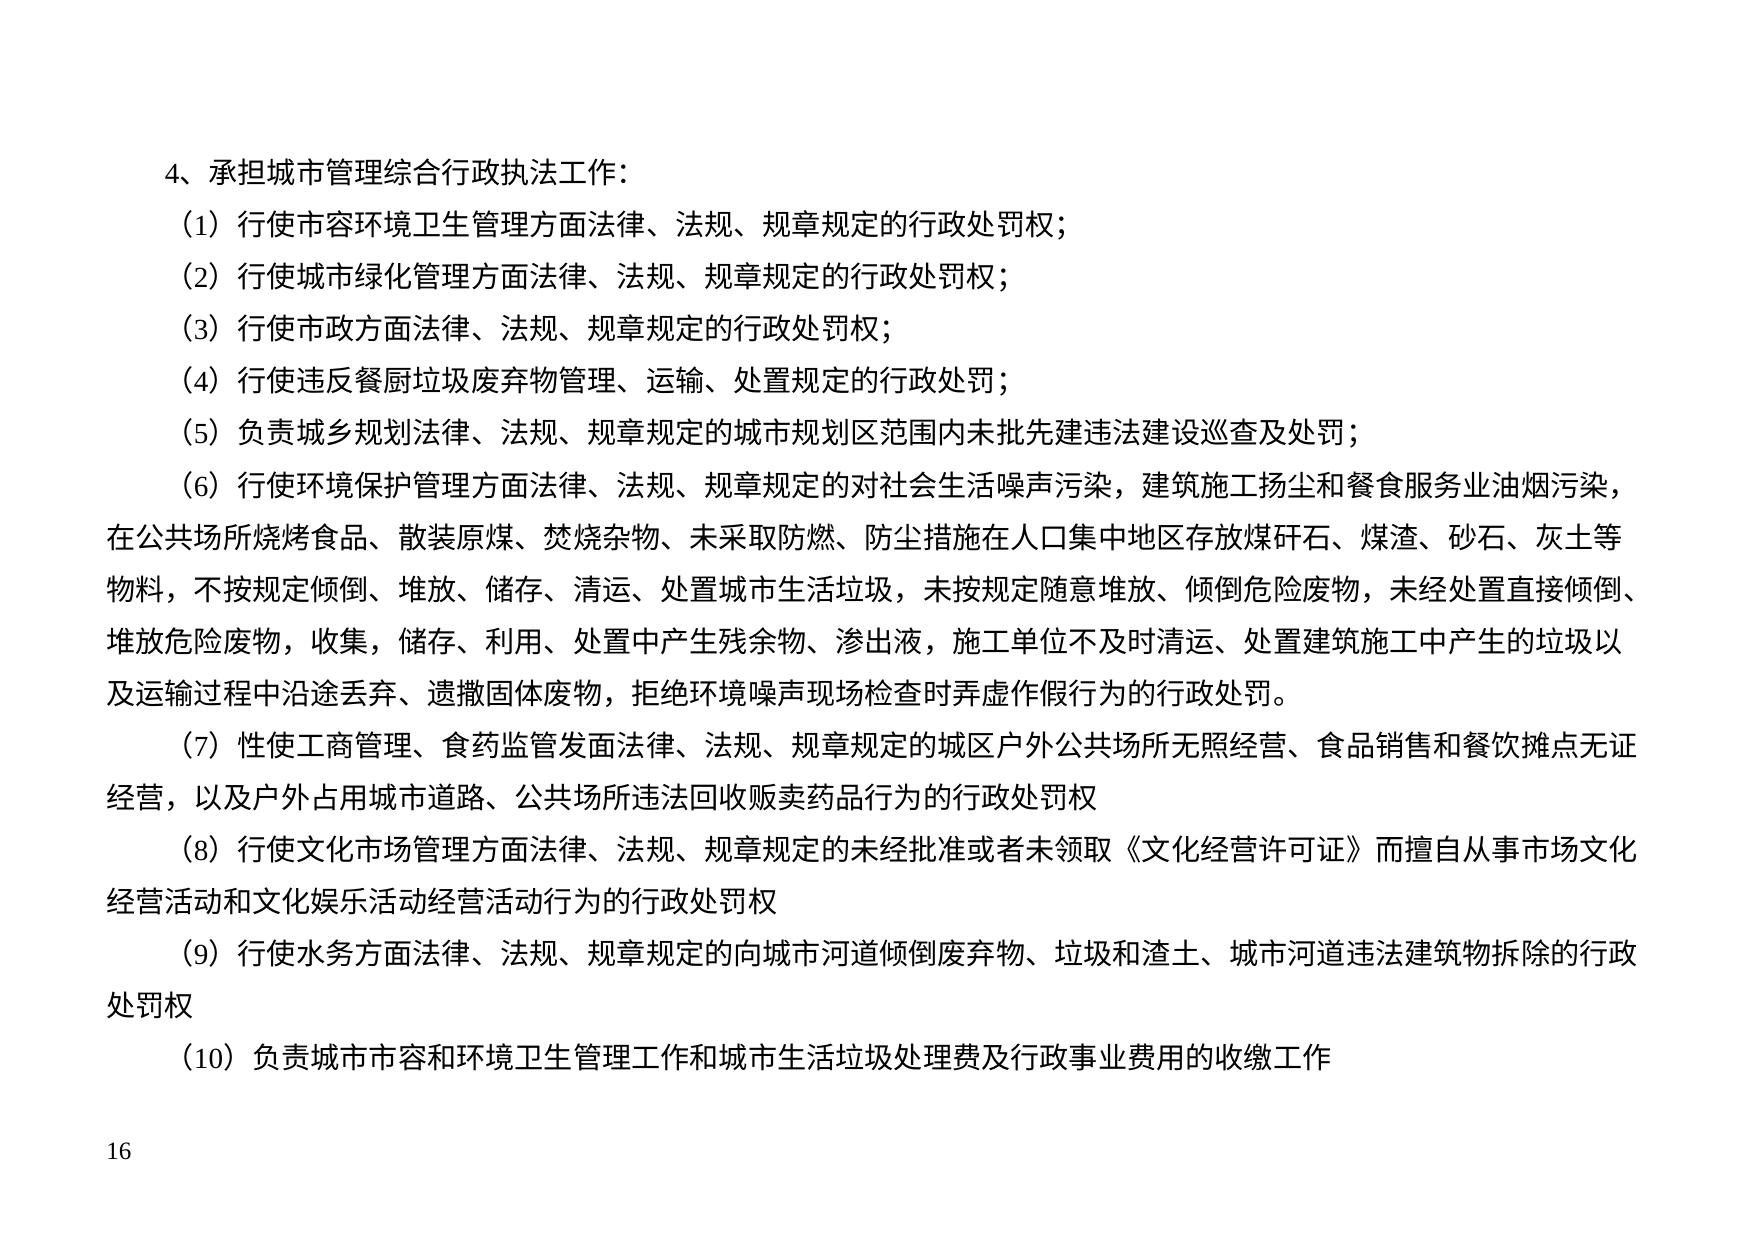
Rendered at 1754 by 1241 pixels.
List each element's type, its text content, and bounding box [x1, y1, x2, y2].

text （3）行使市政方面法律、法规、规章规定的行政处罚权； [106, 298, 1648, 350]
text （2）行使城市绿化管理方面法律、法规、规章规定的行政处罚权； [106, 246, 1648, 298]
text （7）性使工商管理、食药监管发面法律、法规、规章规定的城区户外公共场所无照经营、食品销售和餐饮摊点无证经营，以及户外占用城市道路、公共场所违法回收贩卖药品行为的行政处罚权 [106, 715, 1648, 819]
text （4）行使违反餐厨垃圾废弃物管理、运输、处置规定的行政处罚； [106, 350, 1648, 402]
text （1）行使市容环境卫生管理方面法律、法规、规章规定的行政处罚权； [106, 194, 1648, 246]
text （8）行使文化市场管理方面法律、法规、规章规定的未经批准或者未领取《文化经营许可证》而擅自从事市场文化经营活动和文化娱乐活动经营活动行为的行政处罚权 [106, 819, 1648, 923]
text 4、承担城市管理综合行政执法工作： [106, 142, 1648, 194]
text （6）行使环境保护管理方面法律、法规、规章规定的对社会生活噪声污染，建筑施工扬尘和餐食服务业油烟污染，在公共场所烧烤食品、散装原煤、焚烧杂物、未采取防燃、防尘措施在人口集中地区存放煤矸石、煤渣、砂石、灰土等物料，不按规定倾倒、堆放、储存、清运、处置城市生活垃圾，未按规定随意堆放、倾倒危险废物，未经处置直接倾倒、堆放危险废物，收集，储存、利用、处置中产生残余物、渗出液，施工单位不及时清运、处置建筑施工中产生的垃圾以及运输过程中沿途丢弃、遗撒固体废物，拒绝环境噪声现场检查时弄虚作假行为的行政处罚。 [106, 454, 1648, 715]
text （9）行使水务方面法律、法规、规章规定的向城市河道倾倒废弃物、垃圾和渣土、城市河道违法建筑物拆除的行政处罚权 [106, 923, 1648, 1027]
text （5）负责城乡规划法律、法规、规章规定的城市规划区范围内未批先建违法建设巡查及处罚； [106, 402, 1648, 454]
text （10）负责城市市容和环境卫生管理工作和城市生活垃圾处理费及行政事业费用的收缴工作 [106, 1027, 1648, 1079]
